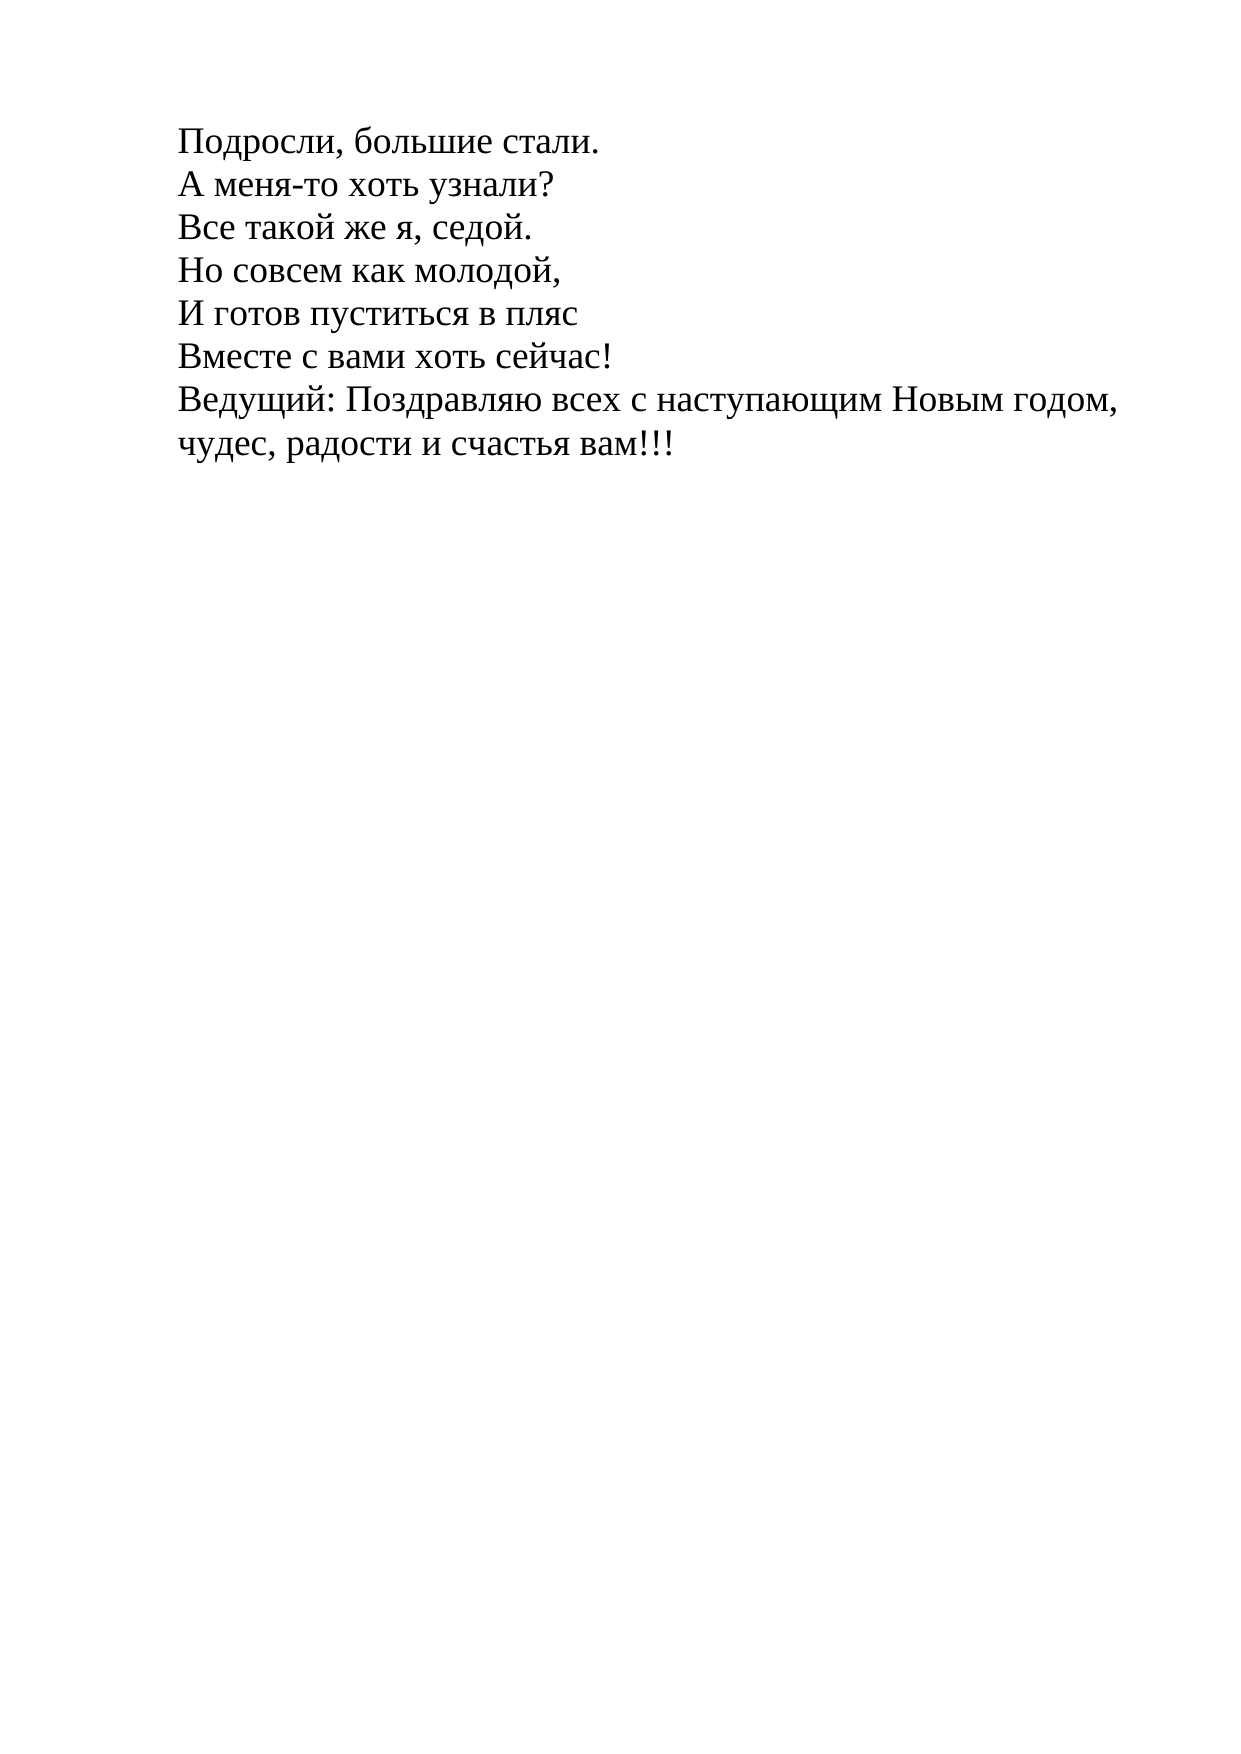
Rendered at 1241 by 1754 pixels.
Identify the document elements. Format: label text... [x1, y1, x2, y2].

text Все такой же я, седой. [177, 204, 1152, 247]
text А меня-то хоть узнали? [177, 161, 1152, 204]
text Подросли, большие стали. [177, 118, 1152, 161]
text Вместе с вами хоть сейчас! [177, 334, 1152, 377]
text И готов пуститься в пляс [177, 291, 1152, 334]
text Но совсем как молодой, [177, 247, 1152, 291]
text Ведущий: Поздравляю всех с наступающим Новым годом, чудес, радости и счастья вам!!! [177, 377, 1152, 463]
